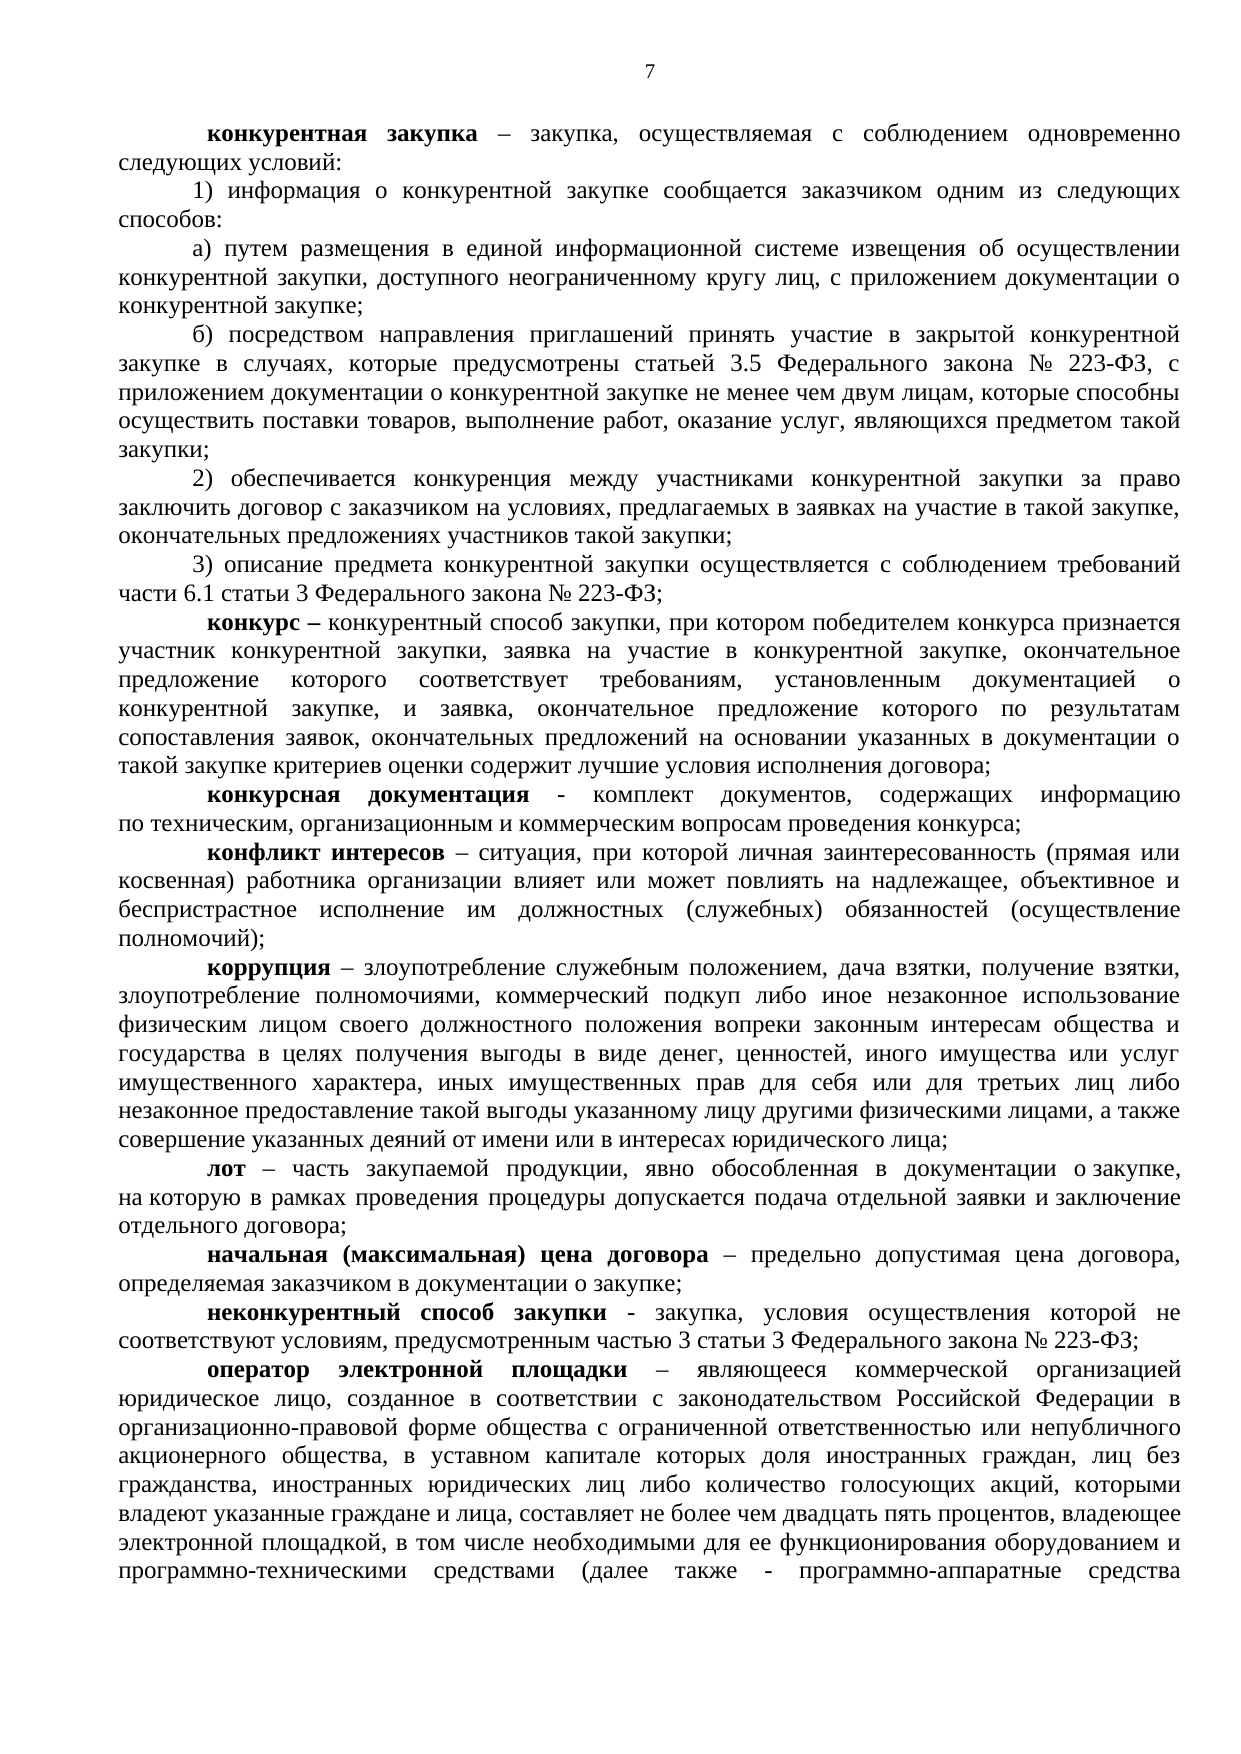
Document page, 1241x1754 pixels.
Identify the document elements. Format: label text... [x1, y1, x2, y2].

text 1) информация о конкурентной закупке сообщается заказчиком одним из следующих способов: [118, 176, 1181, 233]
text лот – часть закупаемой продукции, явно обособленная в документации о закупке, на которую в рамках проведения процедуры допускается подача отдельной заявки и заключение отдельного договора; [118, 1153, 1181, 1239]
text 3) описание предмета конкурентной закупки осуществляется с соблюдением требований части 6.1 статьи 3 Федерального закона № 223-ФЗ; [118, 549, 1181, 607]
text а) путем размещения в единой информационной системе извещения об осуществлении конкурентной закупки, доступного неограниченному кругу лиц, с приложением документации о конкурентной закупке; [118, 233, 1181, 319]
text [118, 1354, 1182, 1584]
text начальная (максимальная) цена договора – предельно допустимая цена договора, определяемая заказчиком в документации о закупке; [118, 1239, 1181, 1297]
text неконкурентный способ закупки - закупка, условия осуществления которой не соответствуют условиям, предусмотренным частью 3 статьи 3 Федерального закона № 223-ФЗ; [118, 1297, 1181, 1354]
text коррупция – злоупотребление служебным положением, дача взятки, получение взятки, злоупотребление полномочиями, коммерческий подкуп либо иное незаконное использование физическим лицом своего должностного положения вопреки законным интересам общества и государства в целях получения выгоды в виде денег, ценностей, иного имущества или услуг имущественного характера, иных имущественных прав для себя или для третьих лиц либо незаконное предоставление такой выгоды указанному лицу другими физическими лицами, а также совершение указанных деяний от имени или в интересах юридического лица; [118, 952, 1181, 1153]
text 2) обеспечивается конкуренция между участниками конкурентной закупки за право заключить договор с заказчиком на условиях, предлагаемых в заявках на участие в такой закупке, окончательных предложениях участников такой закупки; [118, 463, 1181, 549]
text конфликт интересов – ситуация, при которой личная заинтересованность (прямая или косвенная) работника организации влияет или может повлиять на надлежащее, объективное и беспристрастное исполнение им должностных (служебных) обязанностей (осуществление полномочий); [118, 837, 1181, 952]
text конкурсная документация - комплект документов, содержащих информацию по техническим, организационным и коммерческим вопросам проведения конкурса; [118, 779, 1181, 837]
text б) посредством направления приглашений принять участие в закрытой конкурентной закупке в случаях, которые предусмотрены статьей 3.5 Федерального закона № 223-ФЗ, с приложением документации о конкурентной закупке не менее чем двум лицам, которые способны осуществить поставки товаров, выполнение работ, оказание услуг, являющихся предметом такой закупки; [118, 319, 1181, 463]
text конкурентная закупка – закупка, осуществляемая с соблюдением одновременно следующих условий: [118, 118, 1181, 176]
text конкурс – конкурентный способ закупки, при котором победителем конкурса признается участник конкурентной закупки, заявка на участие в конкурентной закупке, окончательное предложение которого соответствует требованиям, установленным документацией о конкурентной закупке, и заявка, окончательное предложение которого по результатам сопоставления заявок, окончательных предложений на основании указанных в документации о такой закупке критериев оценки содержит лучшие условия исполнения договора; [118, 607, 1181, 779]
